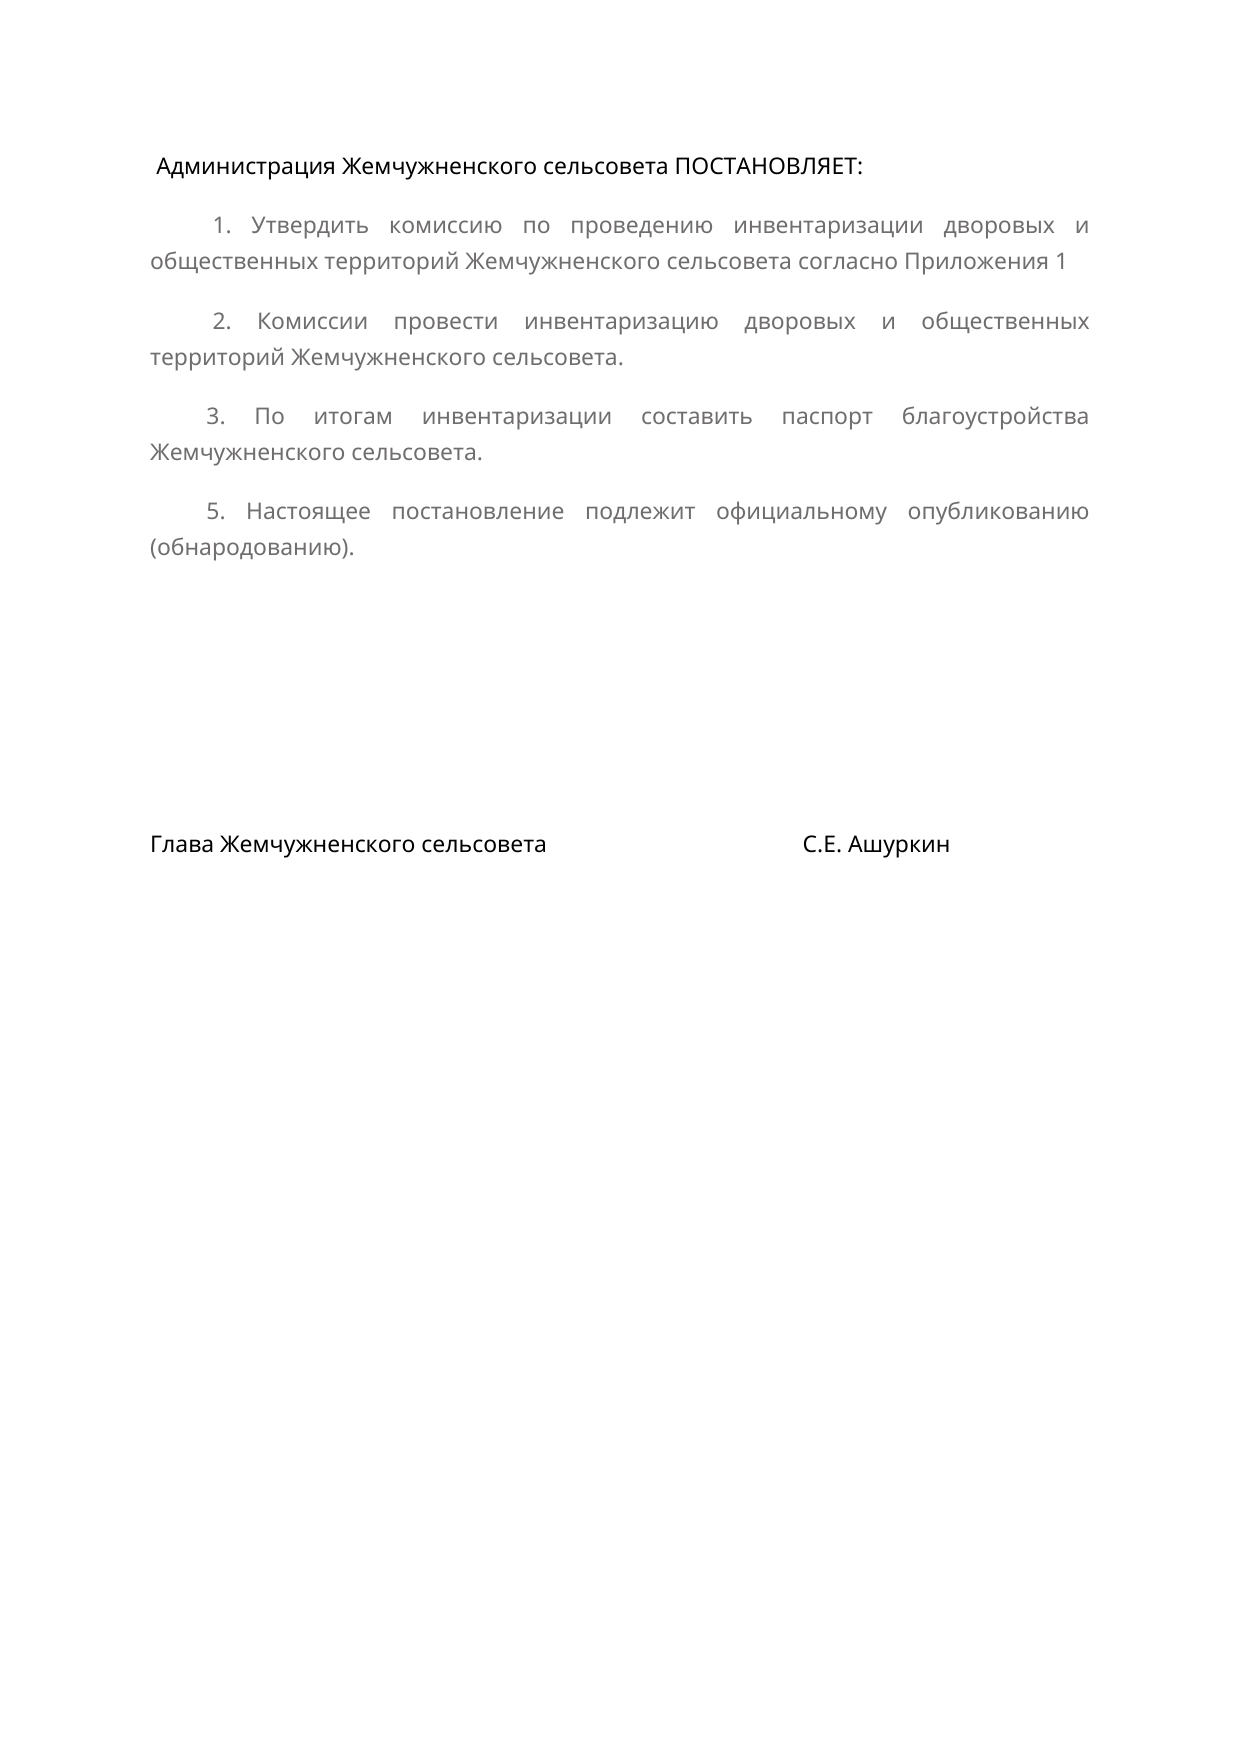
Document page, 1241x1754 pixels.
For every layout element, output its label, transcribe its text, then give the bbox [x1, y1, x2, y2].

text 3. По итогам инвентаризации составить паспорт благоустройства Жемчужненского сельсовета. [150, 400, 1090, 467]
text Глава Жемчужненского сельсовета С.Е. Ашуркин [150, 828, 1090, 859]
text 5. Настоящее постановление подлежит официальному опубликованию (обнародованию). [150, 495, 1090, 562]
text Администрация Жемчужненского сельсовета ПОСТАНОВЛЯЕТ: [150, 150, 1090, 181]
text 2. Комиссии провести инвентаризацию дворовых и общественных территорий Жемчужненского сельсовета. [150, 305, 1090, 372]
text 1. Утвердить комиссию по проведению инвентаризации дворовых и общественных территорий Жемчужненского сельсовета согласно Приложения 1 [150, 209, 1090, 277]
